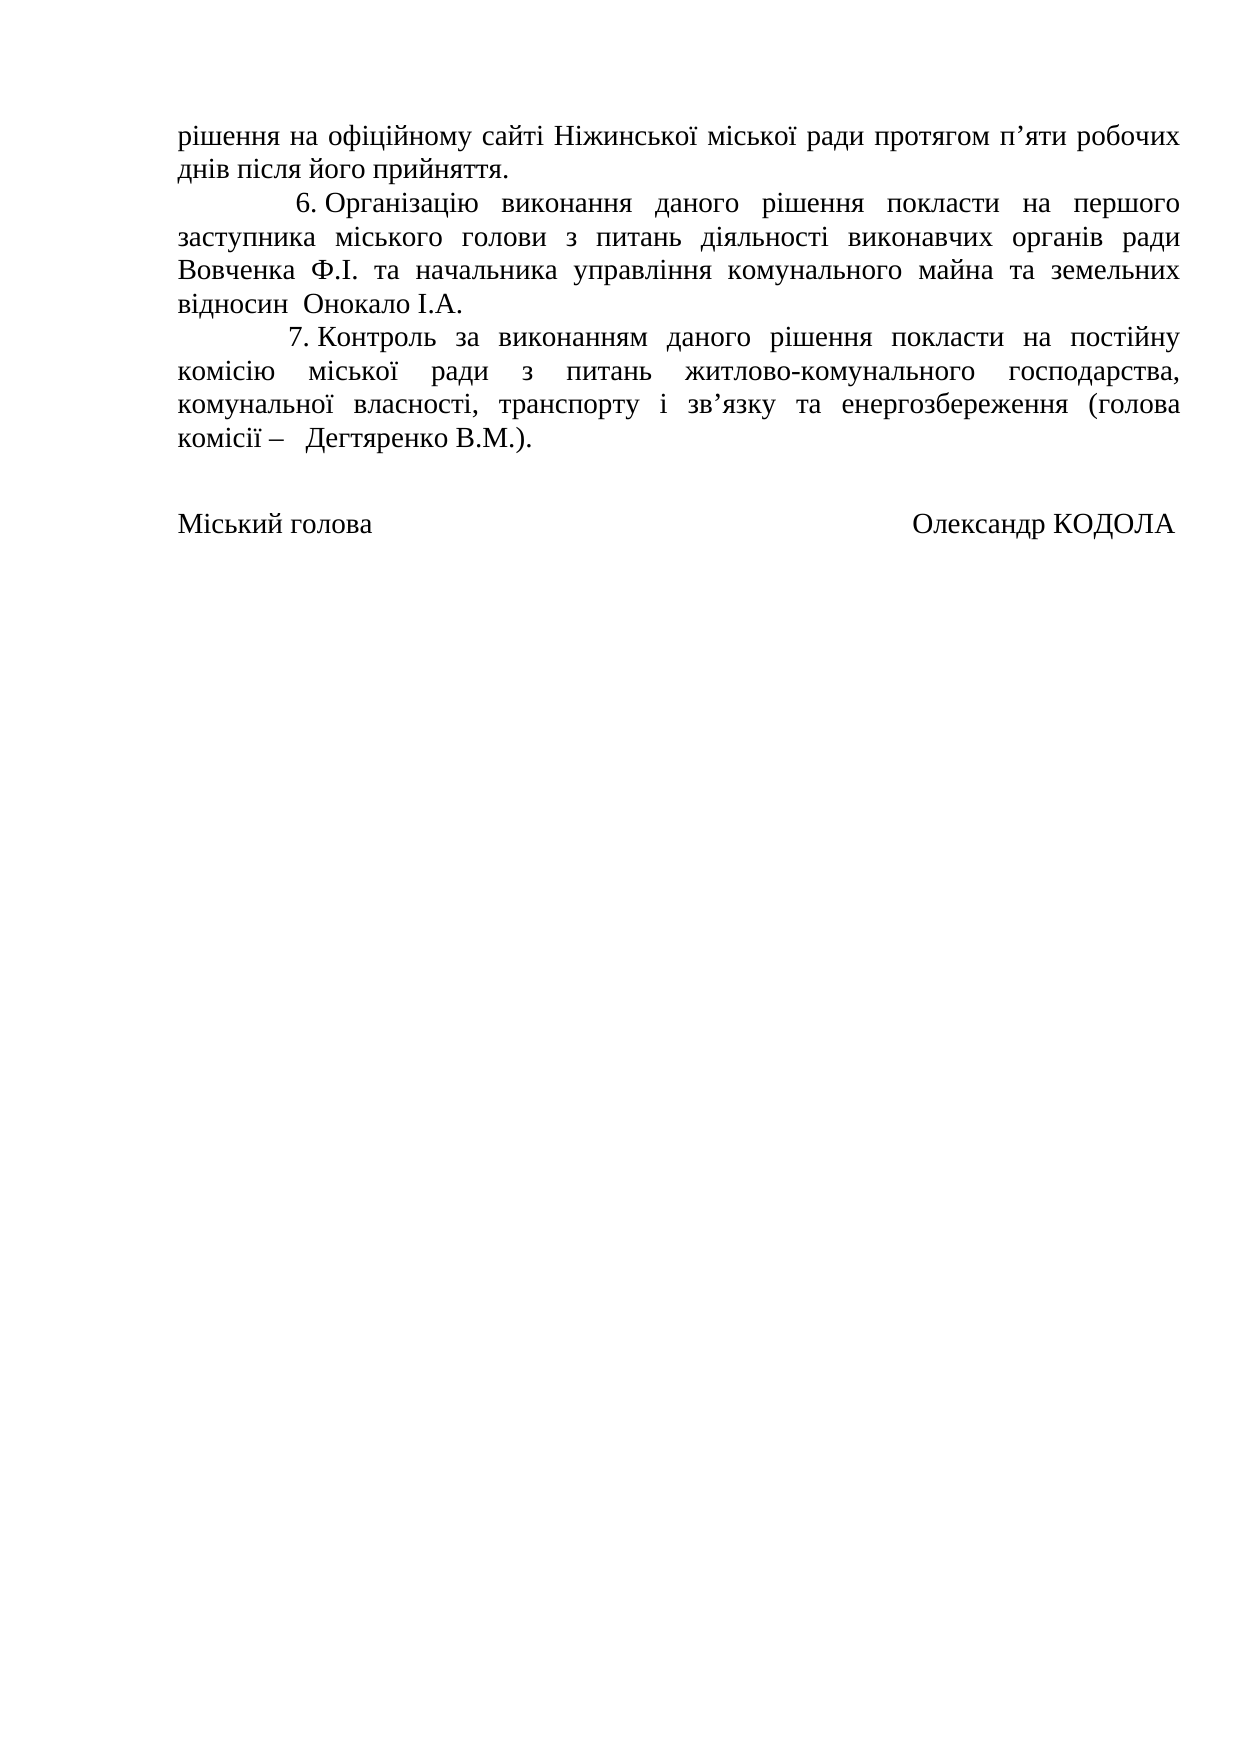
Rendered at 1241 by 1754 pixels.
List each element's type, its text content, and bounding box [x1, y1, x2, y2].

text 6. Організацію виконання даного рішення покласти на першого заступника міського голови з питань діяльності виконавчих органів ради Вовченка Ф.І. та начальника управління комунального майна та земельних відносин Онокало І.А. [177, 185, 1181, 319]
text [177, 118, 1181, 185]
text Міський голова Олександр КОДОЛА [177, 506, 1181, 540]
text 7. Контроль за виконанням даного рішення покласти на постійну комісію міської ради з питань житлово-комунального господарства, комунальної власності, транспорту і зв’язку та енергозбереження (голова комісії – Дегтяренко В.М.). [177, 319, 1181, 453]
